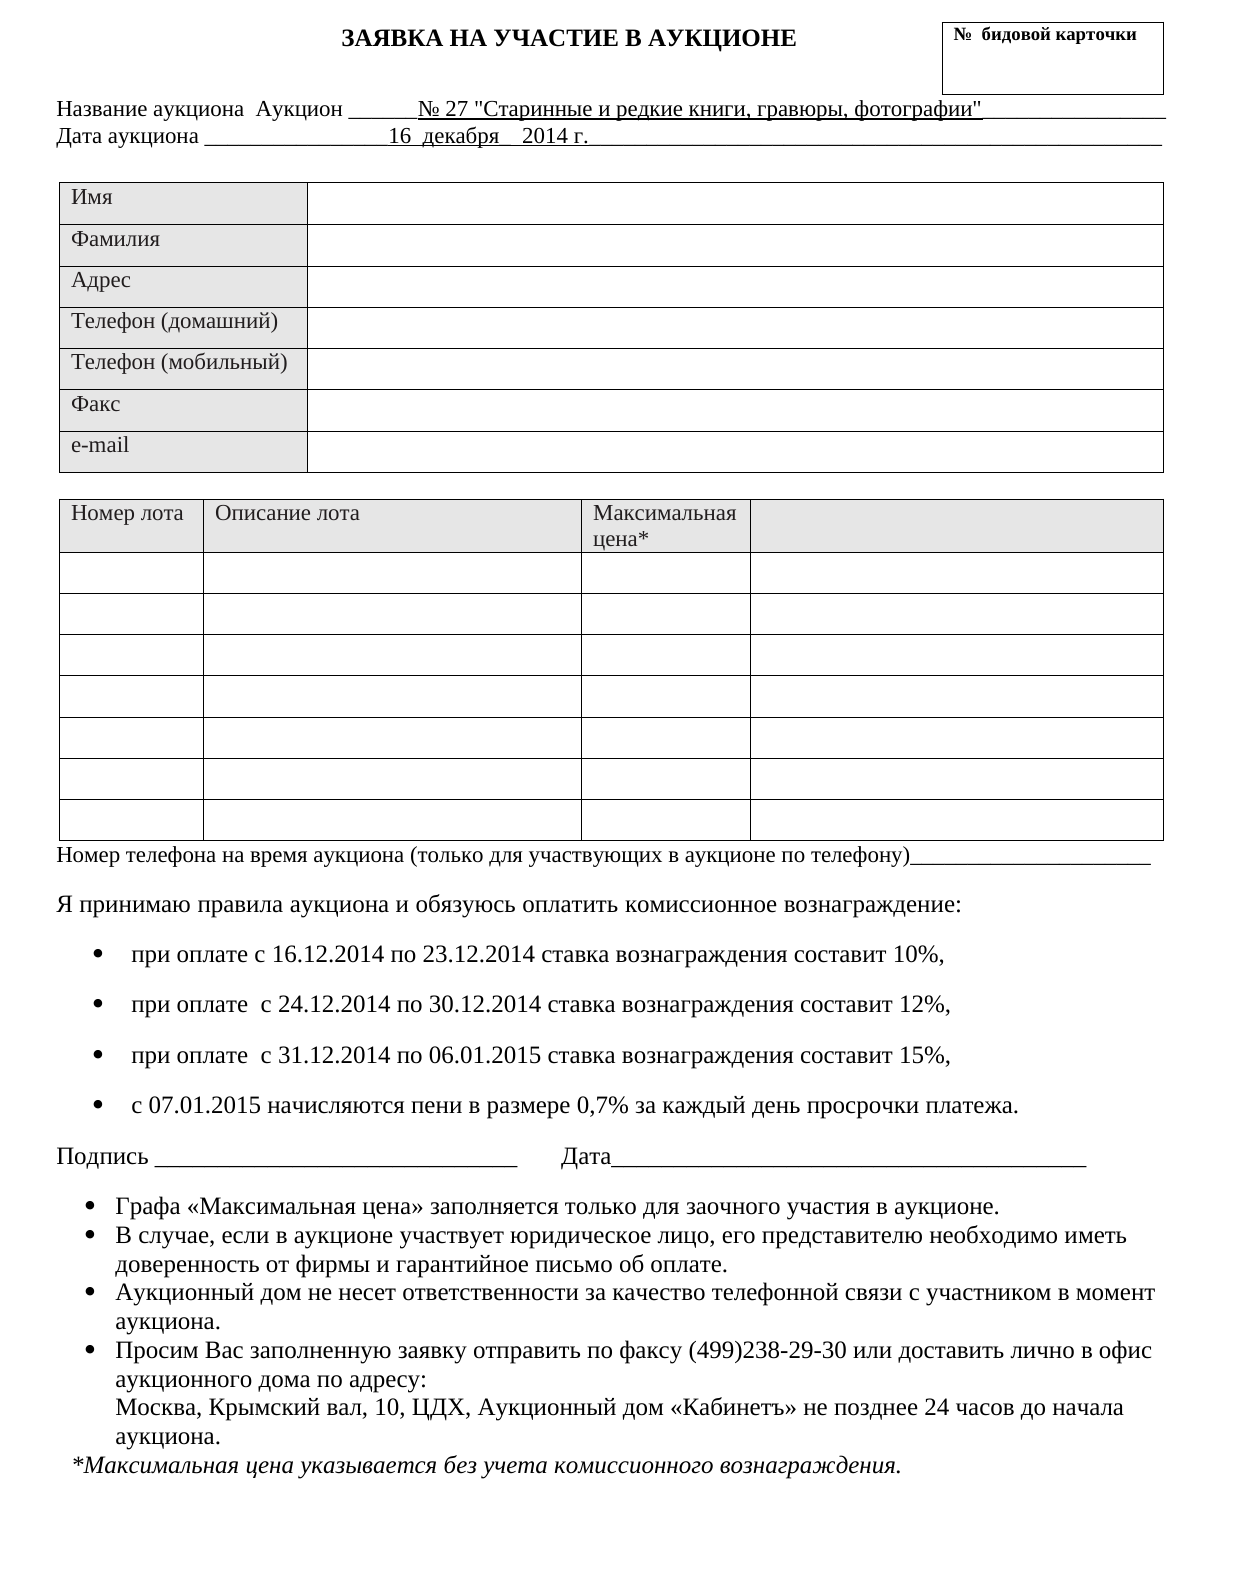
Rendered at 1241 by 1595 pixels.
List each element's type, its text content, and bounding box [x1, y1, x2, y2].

table_cell [60, 553, 203, 593]
table_header [308, 183, 1163, 224]
table_header № бидовой карточки [943, 23, 1163, 94]
table_cell [204, 800, 581, 840]
text Название аукциона Аукцион ______№ 27 "Старинные и редкие книги, гравюры, фотографии"________________ [56, 95, 1223, 122]
list с 07.01.2015 начисляются пени в размере 0,7% за каждый день просрочки платежа. [93, 1090, 1163, 1119]
list при оплате с 24.12.2014 по 30.12.2014 ставка вознаграждения составит 12%, [93, 989, 1163, 1018]
table_cell [582, 594, 750, 634]
table_cell [204, 553, 581, 593]
list Аукционный дом не несет ответственности за качество телефонной связи с участником в момент аукциона. [86, 1277, 1182, 1335]
table_cell Телефон (домашний) [60, 308, 307, 348]
text Я принимаю правила аукциона и обязуюсь оплатить комиссионное вознаграждение: [56, 889, 1163, 917]
list Просим Вас заполненную заявку отправить по факсу (499)238-29-30 или доставить лично в офис аукционного дома по адресу: [86, 1335, 1182, 1392]
table_header Описание лота [204, 500, 581, 552]
table_cell [582, 553, 750, 593]
table_cell [751, 594, 1163, 634]
list при оплате с 31.12.2014 по 06.01.2015 ставка вознаграждения составит 15%, [93, 1040, 1163, 1069]
table_cell Телефон (мобильный) [60, 349, 307, 389]
table_cell [204, 718, 581, 758]
text Москва, Крымский вал, 10, ЦДХ, Аукционный дом «Кабинетъ» не позднее 24 часов до начала аукциона. [115, 1392, 1182, 1450]
table_cell [204, 594, 581, 634]
table_cell [60, 759, 203, 799]
table_header [751, 500, 1163, 552]
table_cell Фамилия [60, 225, 307, 266]
table_header Максимальная цена* [582, 500, 750, 552]
table_cell [751, 800, 1163, 840]
table_cell [60, 594, 203, 634]
table_cell [751, 635, 1163, 675]
table_cell [60, 676, 203, 716]
table_cell [308, 225, 1163, 266]
table_cell [308, 267, 1163, 307]
table_cell [582, 800, 750, 840]
table_cell [60, 718, 203, 758]
table_header ЗАЯВКА НА УЧАСТИЕ В АУКЦИОНЕ [196, 22, 942, 94]
table_cell [308, 308, 1163, 348]
table_cell [204, 676, 581, 716]
table_cell [751, 759, 1163, 799]
list при оплате с 16.12.2014 по 23.12.2014 ставка вознаграждения составит 10%, [93, 939, 1163, 968]
table_cell Адрес [60, 267, 307, 307]
table_cell [582, 676, 750, 716]
table_cell [308, 390, 1163, 431]
table_cell [582, 759, 750, 799]
list Графа «Максимальная цена» заполняется только для заочного участия в аукционе. [86, 1191, 1104, 1220]
list В случае, если в аукционе участвует юридическое лицо, его представителю необходимо иметь доверенность от фирмы и гарантийное письмо об оплате. [86, 1220, 1182, 1277]
table_cell [751, 553, 1163, 593]
table_cell [582, 718, 750, 758]
text *Максимальная цена указывается без учета комиссионного вознаграждения. [71, 1450, 1208, 1479]
table_cell [308, 432, 1163, 472]
table_cell [60, 800, 203, 840]
table_cell [308, 349, 1163, 389]
text Дата аукциона ________________16 декабря_ 2014 г.__________________________________________________ [56, 122, 1182, 148]
table_header Имя [60, 183, 307, 224]
table_cell [751, 676, 1163, 716]
text Подпись _____________________________ Дата______________________________________ [56, 1141, 1104, 1169]
table_header Номер лота [60, 500, 203, 552]
table_cell e-mail [60, 432, 307, 472]
table_cell [751, 718, 1163, 758]
table_cell [60, 635, 203, 675]
text Номер телефона на время аукциона (только для участвующих в аукционе по телефону)_____________________ [56, 841, 1163, 867]
table_cell [204, 759, 581, 799]
table_cell [204, 635, 581, 675]
table_cell Факс [60, 390, 307, 431]
table_cell [582, 635, 750, 675]
